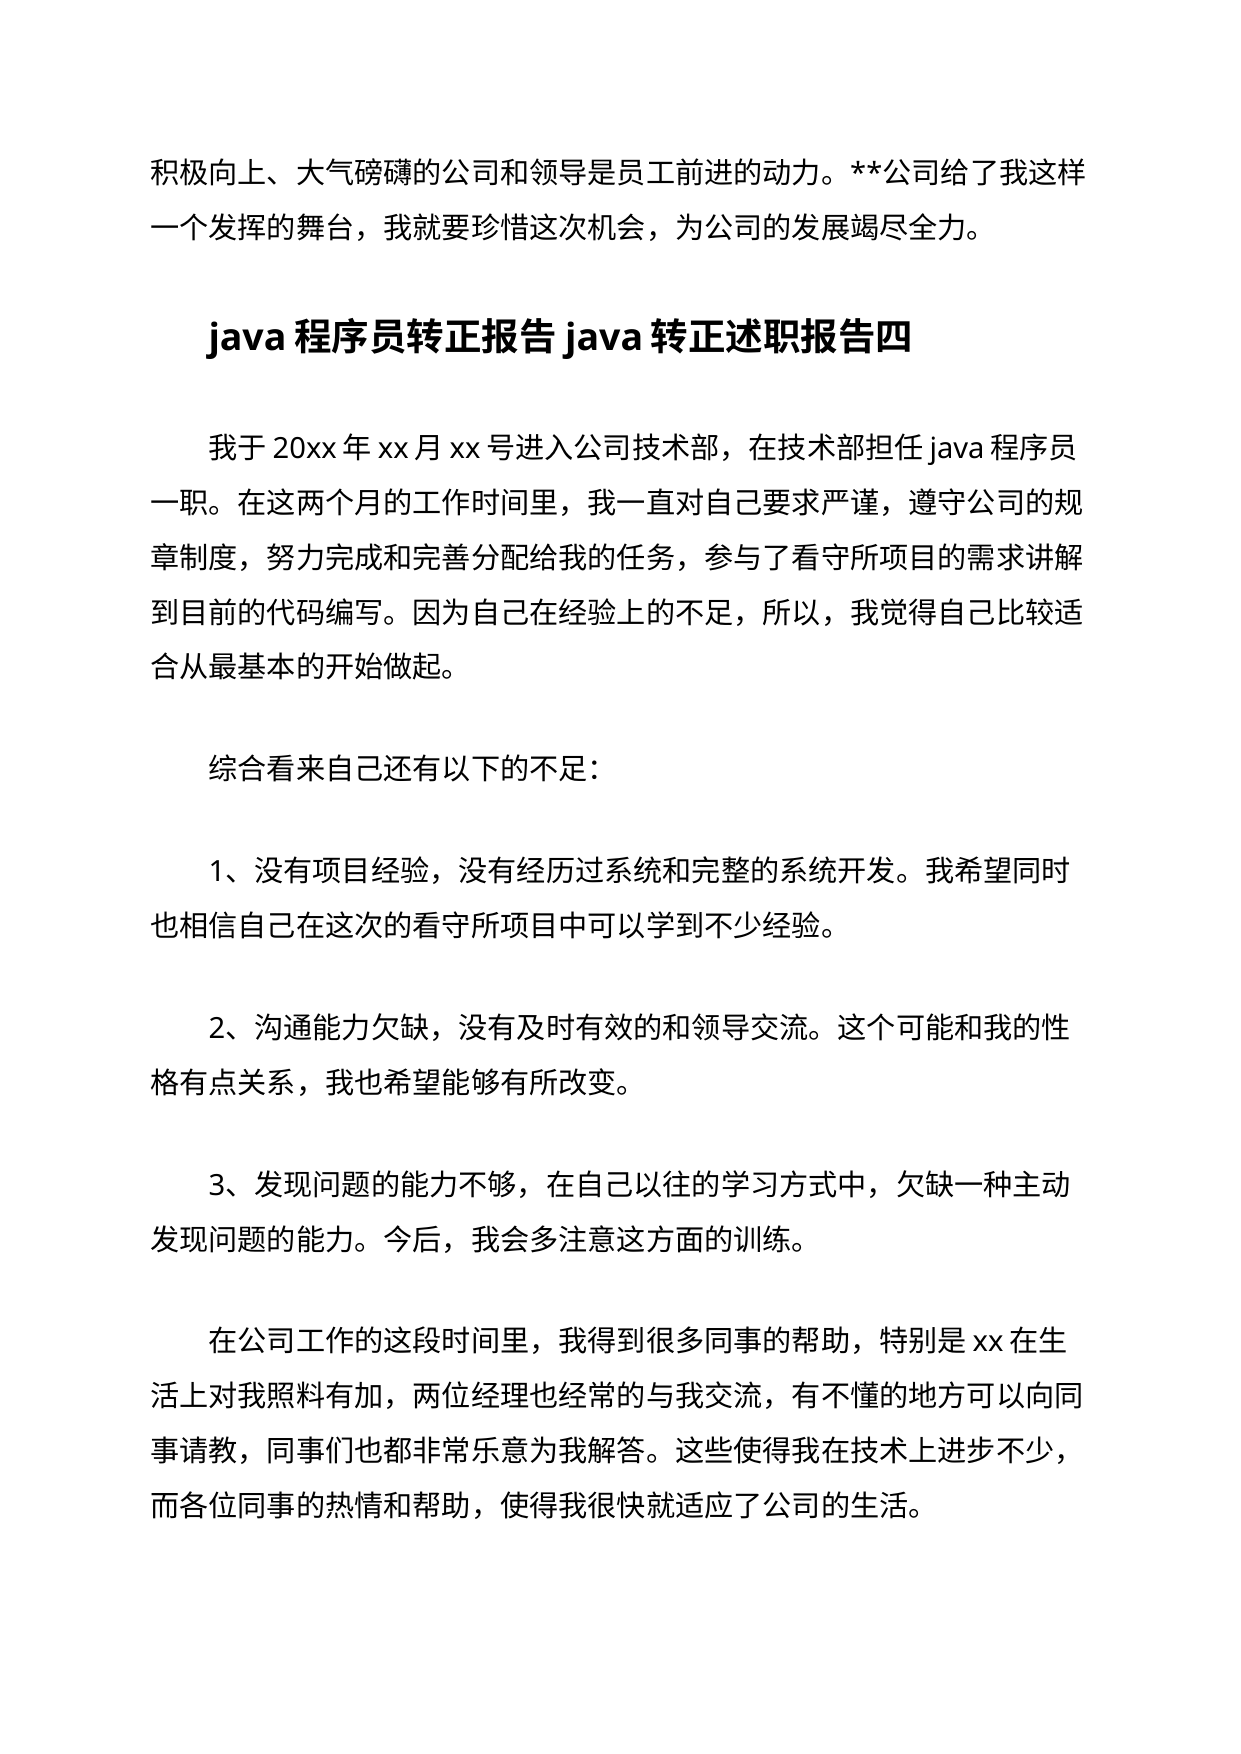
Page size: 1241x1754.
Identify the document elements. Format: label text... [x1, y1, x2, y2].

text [150, 150, 1090, 247]
text 3、发现问题的能力不够，在自己以往的学习方式中，欠缺一种主动发现问题的能力。今后，我会多注意这方面的训练。 [150, 1161, 1090, 1258]
text java程序员转正报告 java转正述职报告四 [150, 307, 1090, 361]
text 我于20xx年xx月xx号进入公司技术部，在技术部担任java程序员一职。在这两个月的工作时间里，我一直对自己要求严谨，遵守公司的规章制度，努力完成和完善分配给我的任务，参与了看守所项目的需求讲解到目前的代码编写。因为自己在经验上的不足，所以，我觉得自己比较适合从最基本的开始做起。 [150, 424, 1090, 686]
text 1、没有项目经验，没有经历过系统和完整的系统开发。我希望同时也相信自己在这次的看守所项目中可以学到不少经验。 [150, 848, 1090, 945]
text 2、沟通能力欠缺，没有及时有效的和领导交流。这个可能和我的性格有点关系，我也希望能够有所改变。 [150, 1004, 1090, 1102]
text 综合看来自己还有以下的不足： [150, 746, 1090, 788]
text 在公司工作的这段时间里，我得到很多同事的帮助，特别是xx在生活上对我照料有加，两位经理也经常的与我交流，有不懂的地方可以向同事请教，同事们也都非常乐意为我解答。这些使得我在技术上进步不少，而各位同事的热情和帮助，使得我很快就适应了公司的生活。 [150, 1318, 1090, 1525]
